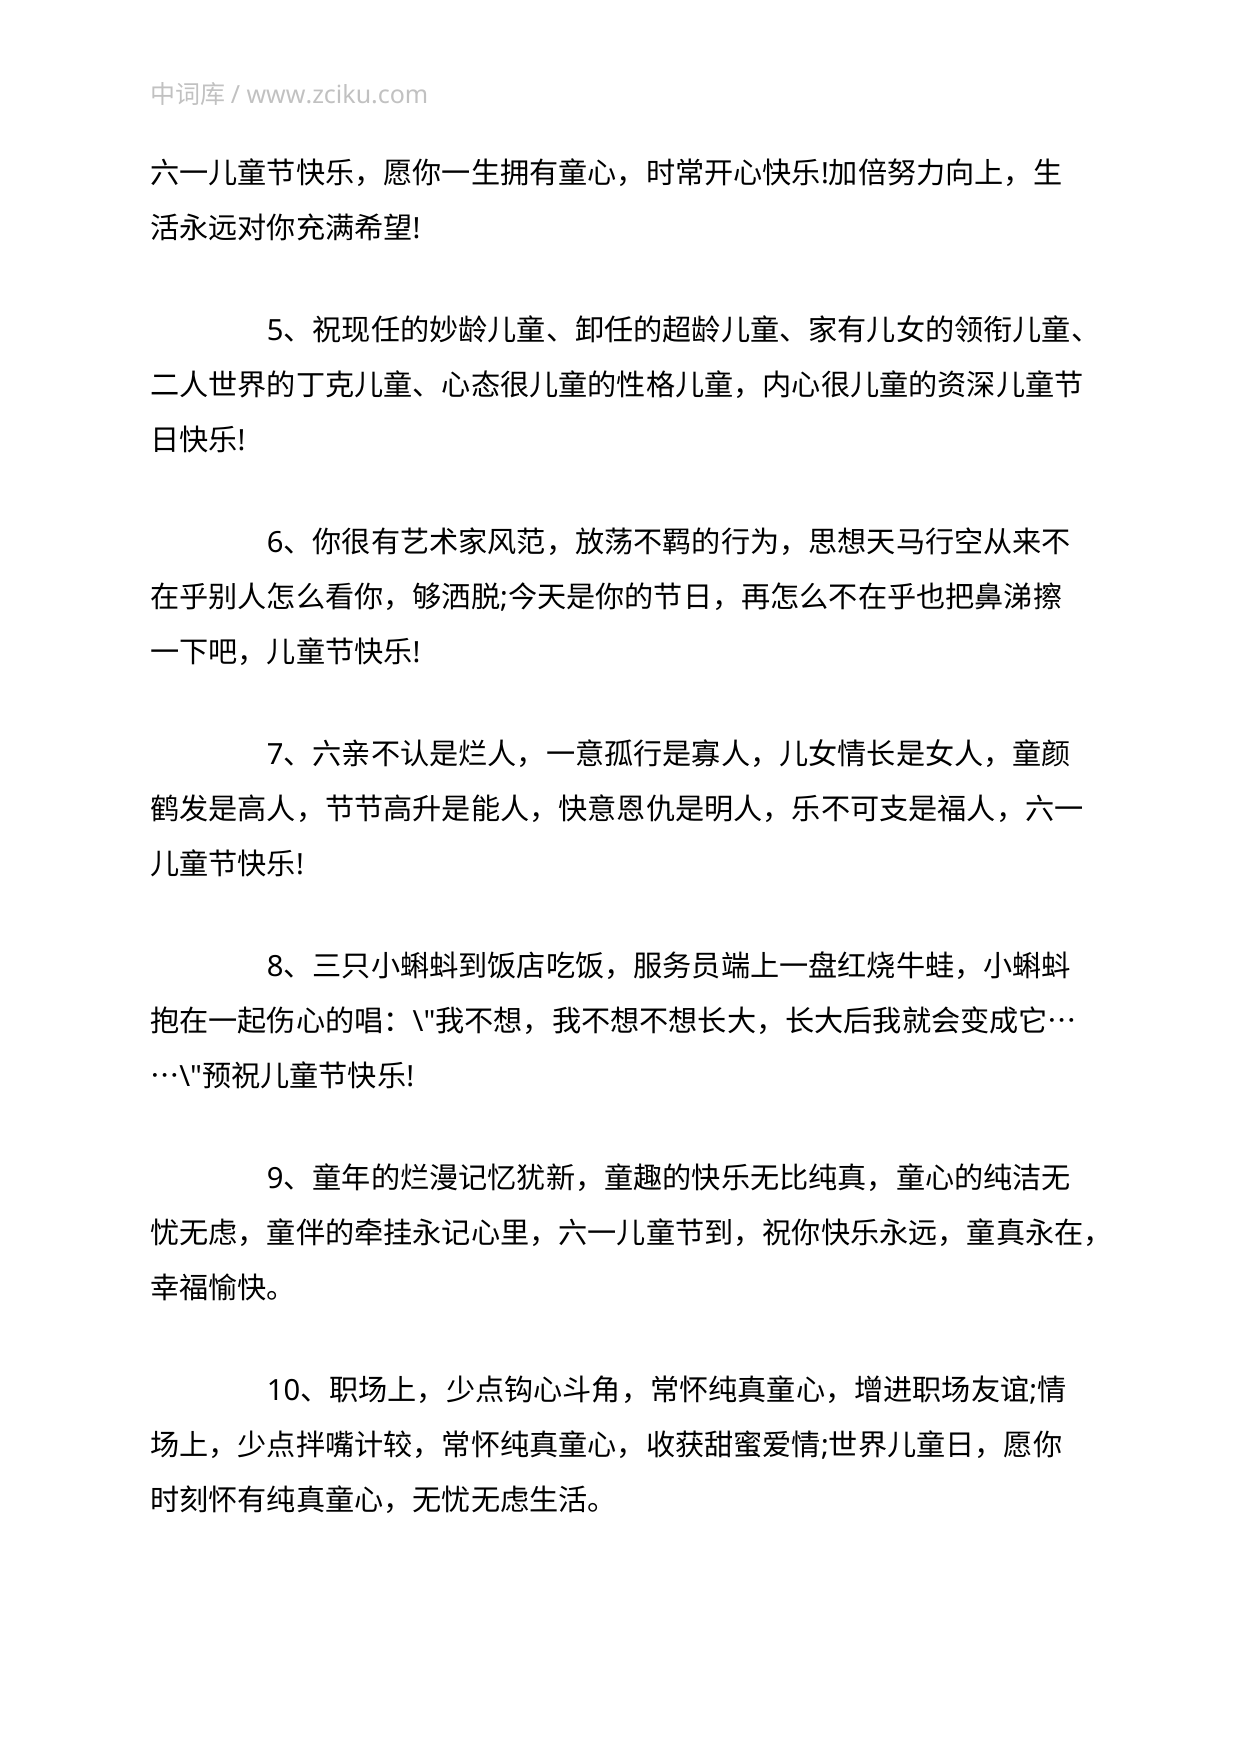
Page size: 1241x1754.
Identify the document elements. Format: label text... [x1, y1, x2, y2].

text 5、祝现任的妙龄儿童、卸任的超龄儿童、家有儿女的领衔儿童、二人世界的丁克儿童、心态很儿童的性格儿童，内心很儿童的资深儿童节日快乐! [150, 307, 1090, 459]
text 8、三只小蝌蚪到饭店吃饭，服务员端上一盘红烧牛蛙，小蝌蚪抱在一起伤心的唱：\"我不想，我不想不想长大，长大后我就会变成它……\"预祝儿童节快乐! [150, 943, 1090, 1095]
text 10、职场上，少点钩心斗角，常怀纯真童心，增进职场友谊;情场上，少点拌嘴计较，常怀纯真童心，收获甜蜜爱情;世界儿童日，愿你时刻怀有纯真童心，无忧无虑生活。 [150, 1366, 1090, 1519]
text 6、你很有艺术家风范，放荡不羁的行为，思想天马行空从来不在乎别人怎么看你，够洒脱;今天是你的节日，再怎么不在乎也把鼻涕擦一下吧，儿童节快乐! [150, 519, 1090, 671]
text 9、童年的烂漫记忆犹新，童趣的快乐无比纯真，童心的纯洁无忧无虑，童伴的牵挂永记心里，六一儿童节到，祝你快乐永远，童真永在，幸福愉快。 [150, 1155, 1090, 1307]
text 7、六亲不认是烂人，一意孤行是寡人，儿女情长是女人，童颜鹤发是高人，节节高升是能人，快意恩仇是明人，乐不可支是福人，六一儿童节快乐! [150, 731, 1090, 883]
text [150, 150, 1090, 247]
